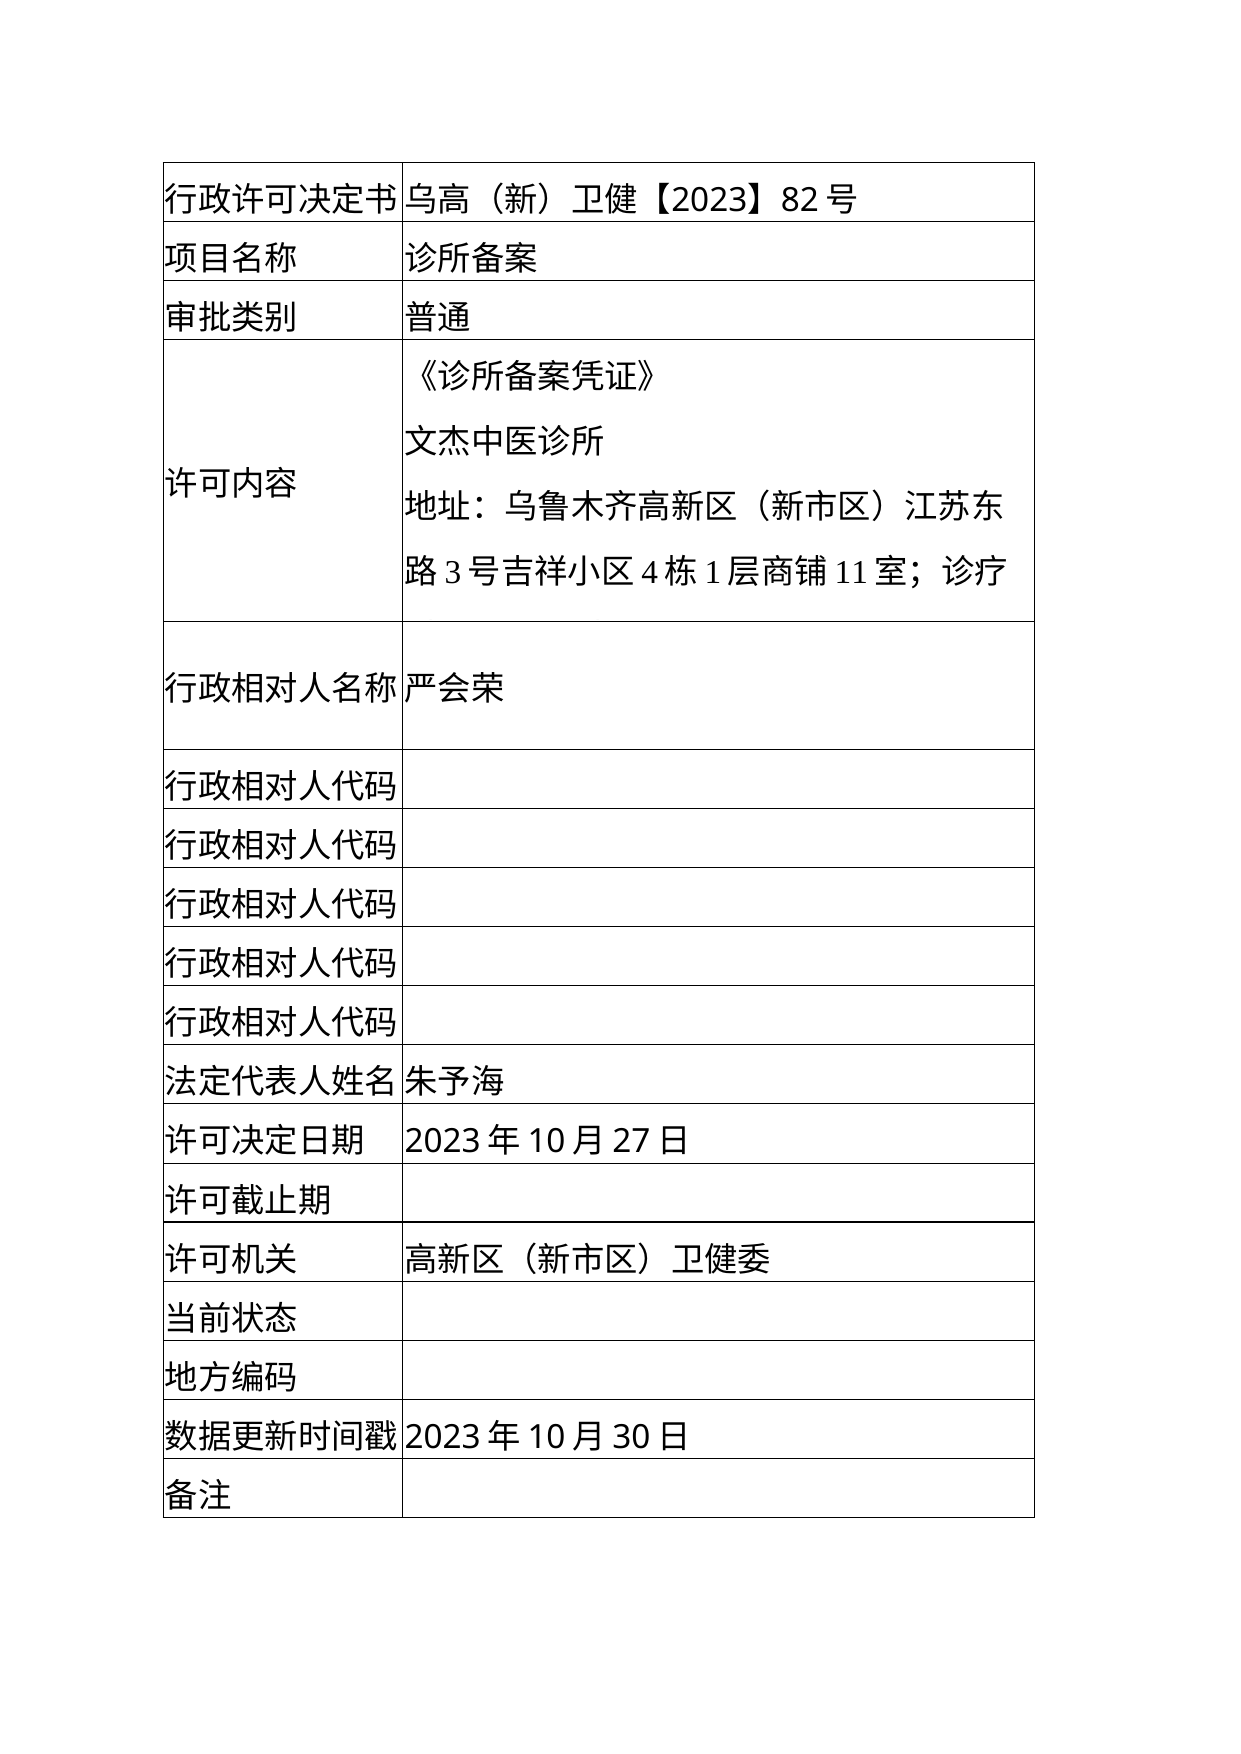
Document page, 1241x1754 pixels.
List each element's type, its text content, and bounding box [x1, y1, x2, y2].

table_cell 普通 [403, 281, 1034, 339]
table_cell 项目名称 [164, 222, 402, 280]
table_cell 行政相对人代码 [164, 809, 402, 867]
table_cell 审批类别 [164, 281, 402, 339]
table_cell 地方编码 [164, 1341, 402, 1399]
table_cell 2023年10月27日 [403, 1104, 1034, 1162]
table_cell 许可机关 [164, 1223, 402, 1281]
table_cell 许可截止期 [164, 1164, 402, 1221]
table_cell 备注 [164, 1459, 402, 1517]
table_cell 许可决定日期 [164, 1104, 402, 1162]
table_cell 行政相对人名称 [164, 622, 402, 749]
table_cell [403, 1282, 1034, 1339]
table_cell [403, 809, 1034, 867]
table_cell 《诊所备案凭证》 文杰中医诊所 地址：乌鲁木齐高新区（新市区）江苏东路3号吉祥小区4栋1层商铺11室；诊疗科目：中医科；机构性质：营利性质。 [403, 340, 1034, 621]
table_cell [403, 986, 1034, 1044]
table_cell 行政相对人代码 [164, 927, 402, 985]
table_header 乌高（新）卫健【2023】82号 [403, 163, 1034, 221]
table_cell 行政相对人代码 [164, 986, 402, 1044]
table_cell 当前状态 [164, 1282, 402, 1339]
table_cell 严会荣 [403, 622, 1034, 749]
table_cell 许可内容 [164, 340, 402, 621]
table_cell 诊所备案 [403, 222, 1034, 280]
table_cell 数据更新时间戳 [164, 1400, 402, 1458]
table_cell [403, 1341, 1034, 1399]
table_cell [403, 868, 1034, 926]
table_cell 朱予海 [403, 1045, 1034, 1103]
table_cell 法定代表人姓名 [164, 1045, 402, 1103]
table_cell 2023年10月30日 [403, 1400, 1034, 1458]
table_cell [403, 927, 1034, 985]
table_cell 行政相对人代码 [164, 868, 402, 926]
table_cell [403, 1164, 1034, 1221]
table_cell [403, 1459, 1034, 1517]
table_cell [403, 750, 1034, 808]
table_cell 高新区（新市区）卫健委 [403, 1223, 1034, 1281]
table_cell 行政相对人代码 [164, 750, 402, 808]
table_header 行政许可决定书文号 [164, 163, 402, 221]
